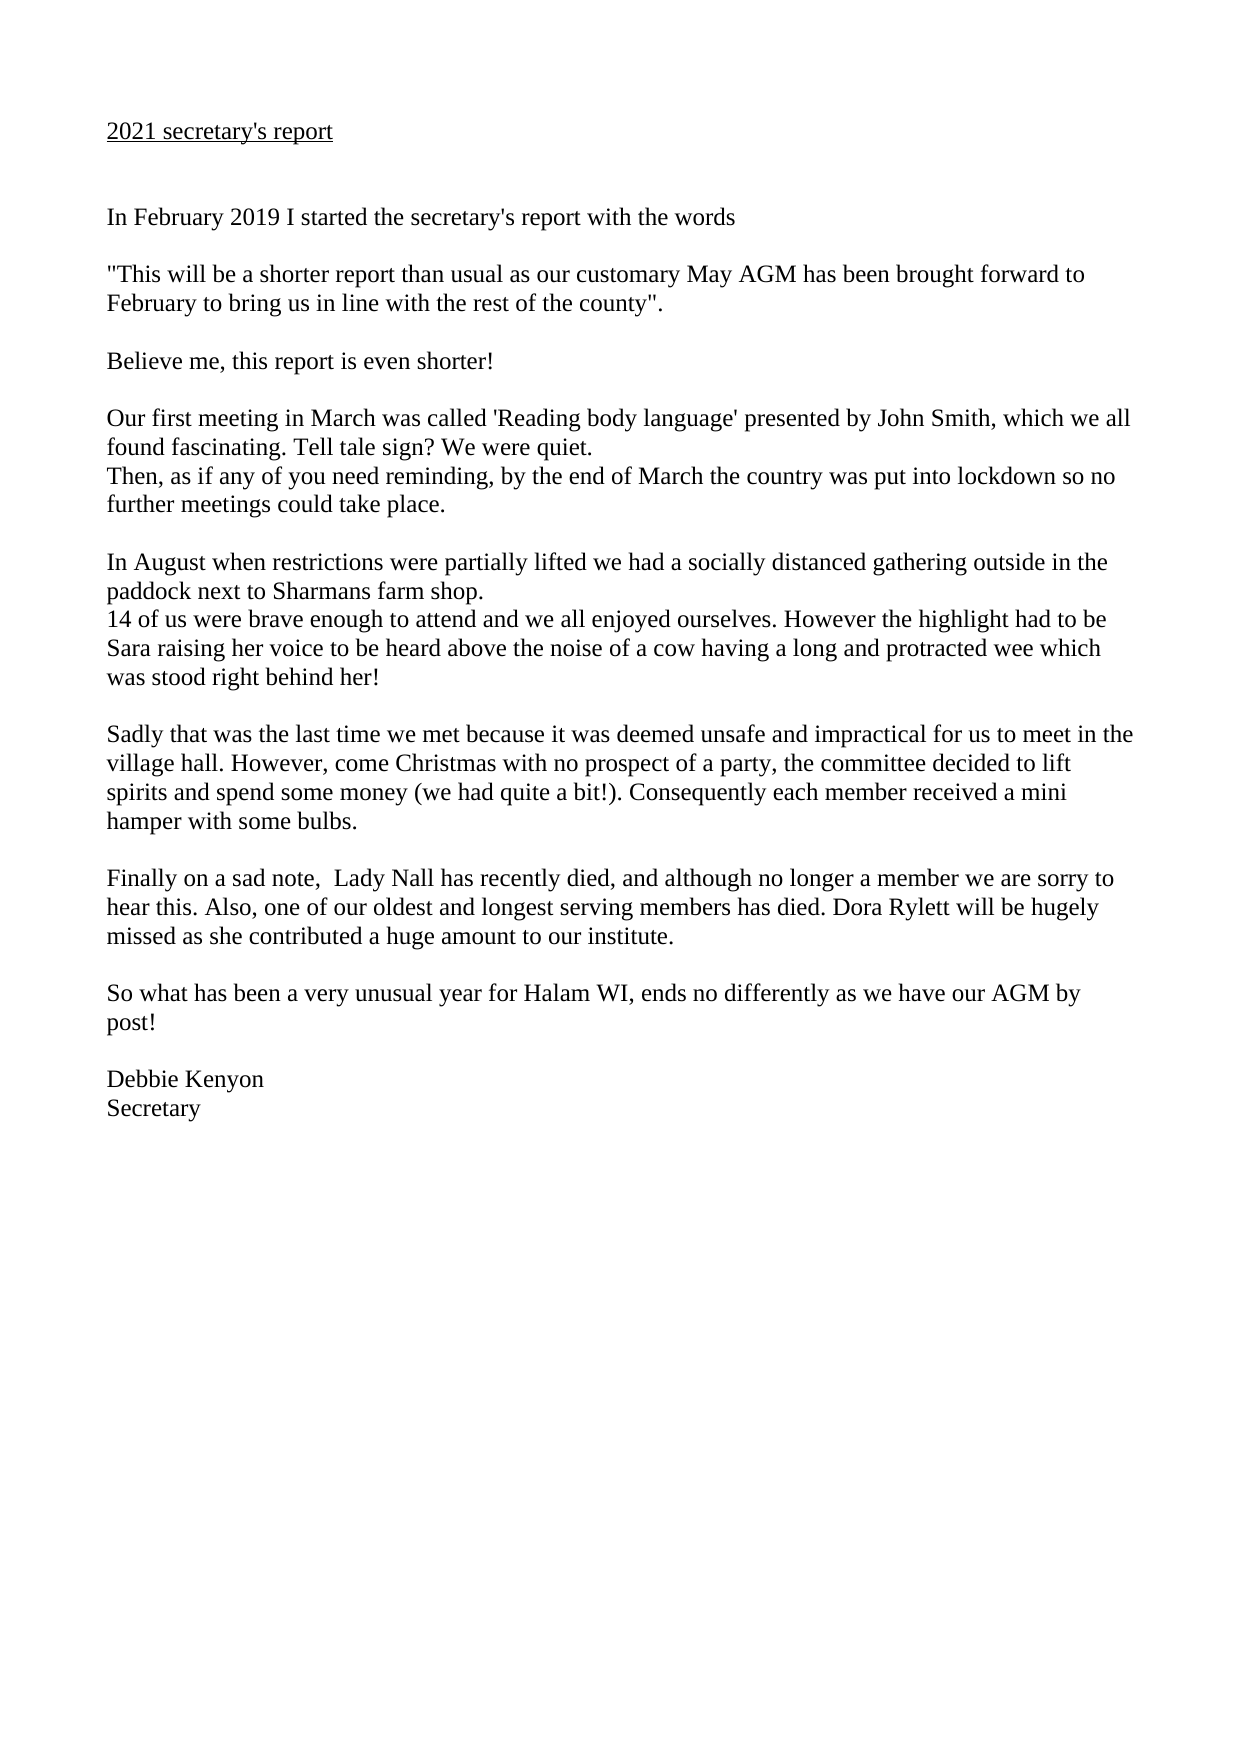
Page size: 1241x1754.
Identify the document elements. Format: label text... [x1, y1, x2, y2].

text Believe me, this report is even shorter! [106, 346, 1134, 374]
text Finally on a sad note, Lady Nall has recently died, and although no longer a member we are sorry to hear this. Also, one of our oldest and longest serving members has died. Dora Rylett will be hugely missed as she contributed a huge amount to our institute. [106, 863, 1134, 949]
text 2021 secretary's report [106, 116, 1134, 144]
text So what has been a very unusual year for Halam WI, ends no differently as we have our AGM by post! [106, 978, 1134, 1036]
text In February 2019 I started the secretary's report with the words [106, 202, 1134, 231]
text Our first meeting in March was called 'Reading body language' presented by John Smith, which we all found fascinating. Tell tale sign? We were quiet. [106, 403, 1134, 461]
text 14 of us were brave enough to attend and we all enjoyed ourselves. However the highlight had to be Sara raising her voice to be heard above the noise of a cow having a long and protracted wee which was stood right behind her! [106, 604, 1134, 691]
text In August when restrictions were partially lifted we had a socially distanced gathering outside in the paddock next to Sharmans farm shop. [106, 547, 1134, 604]
text Secretary [106, 1093, 1134, 1122]
text Sadly that was the last time we met because it was deemed unsafe and impractical for us to meet in the village hall. However, come Christmas with no prospect of a party, the committee decided to lift spirits and spend some money (we had quite a bit!). Consequently each member received a mini hamper with some bulbs. [106, 719, 1134, 834]
text "This will be a shorter report than usual as our customary May AGM has been brought forward to February to bring us in line with the rest of the county". [106, 259, 1134, 317]
text Then, as if any of you need reminding, by the end of March the country was put into lockdown so no further meetings could take place. [106, 461, 1134, 518]
text Debbie Kenyon [106, 1064, 1134, 1093]
